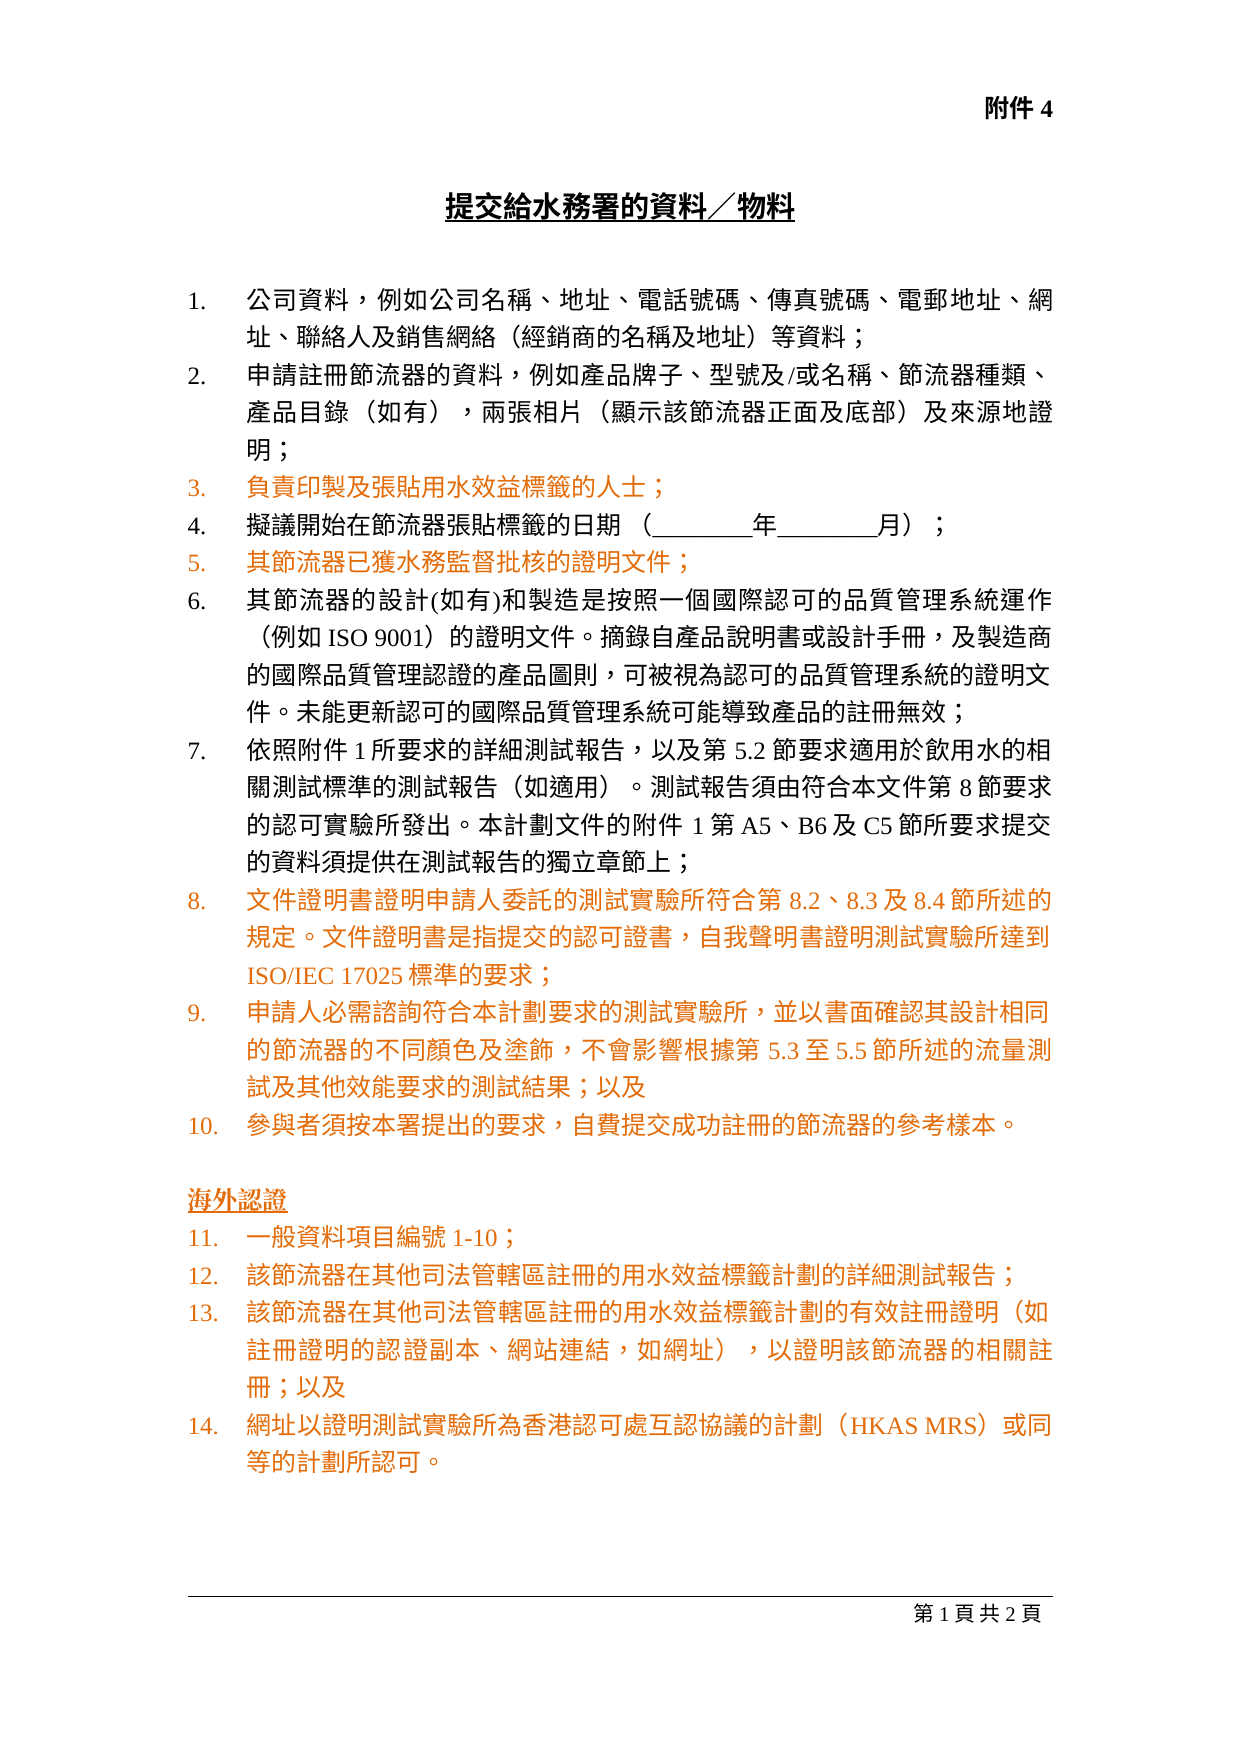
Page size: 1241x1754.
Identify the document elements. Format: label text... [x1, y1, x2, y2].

list 該節流器在其他司法管轄區註冊的用水效益標籤計劃的詳細測試報告； [187, 1254, 1053, 1292]
list 公司資料，例如公司名稱、地址、電話號碼、傳真號碼、電郵地址、網址、聯絡人及銷售網絡（經銷商的名稱及地址）等資料； [187, 279, 1053, 354]
list 網址以證明測試實驗所為香港認可處互認協議的計劃（HKAS MRS）或同等的計劃所認可。 [187, 1404, 1053, 1479]
list 其節流器已獲水務監督批核的證明文件； [187, 542, 1053, 579]
list 申請註冊節流器的資料，例如產品牌子、型號及/或名稱、節流器種類、產品目錄（如有），兩張相片（顯示該節流器正面及底部）及來源地證明； [187, 354, 1053, 467]
list 申請人必需諮詢符合本計劃要求的測試實驗所，並以書面確認其設計相同的節流器的不同顏色及塗飾，不會影響根據第5.3至5.5節所述的流量測試及其他效能要求的測試結果；以及 [187, 992, 1053, 1104]
list 其節流器的設計(如有)和製造是按照一個國際認可的品質管理系統運作（例如 ISO 9001）的證明文件。摘錄自產品說明書或設計手冊，及製造商的國際品質管理認證的產品圖則，可被視為認可的品質管理系統的證明文件。未能更新認可的國際品質管理系統可能導致產品的註冊無效； [187, 579, 1053, 729]
text 海外認證 [187, 1179, 1053, 1217]
text 提交給水務署的資料／物料 [187, 167, 1053, 242]
list 負責印製及張貼用水效益標籤的人士； [187, 467, 1053, 504]
list 一般資料項目編號1-10； [187, 1217, 1053, 1254]
list 該節流器在其他司法管轄區註冊的用水效益標籤計劃的有效註冊證明（如註冊證明的認證副本、網站連結，如網址），以證明該節流器的相關註冊；以及 [187, 1292, 1053, 1404]
list 擬議開始在節流器張貼標籤的日期 （________年________月）； [187, 504, 1053, 542]
list 依照附件1所要求的詳細測試報告，以及第 5.2 節要求適用於飲用水的相關測試標準的測試報告（如適用）。測試報告須由符合本文件第8節要求的認可實驗所發出。本計劃文件的附件 1第A5、B6及C5節所要求提交的資料須提供在測試報告的獨立章節上； [187, 729, 1053, 879]
list 文件證明書證明申請人委託的測試實驗所符合第8.2、8.3及8.4節所述的規定。文件證明書是指提交的認可證書，自我聲明書證明測試實驗所達到ISO/IEC 17025標準的要求； [187, 879, 1053, 992]
list 參與者須按本署提出的要求，自費提交成功註冊的節流器的參考樣本。 [187, 1104, 1053, 1142]
